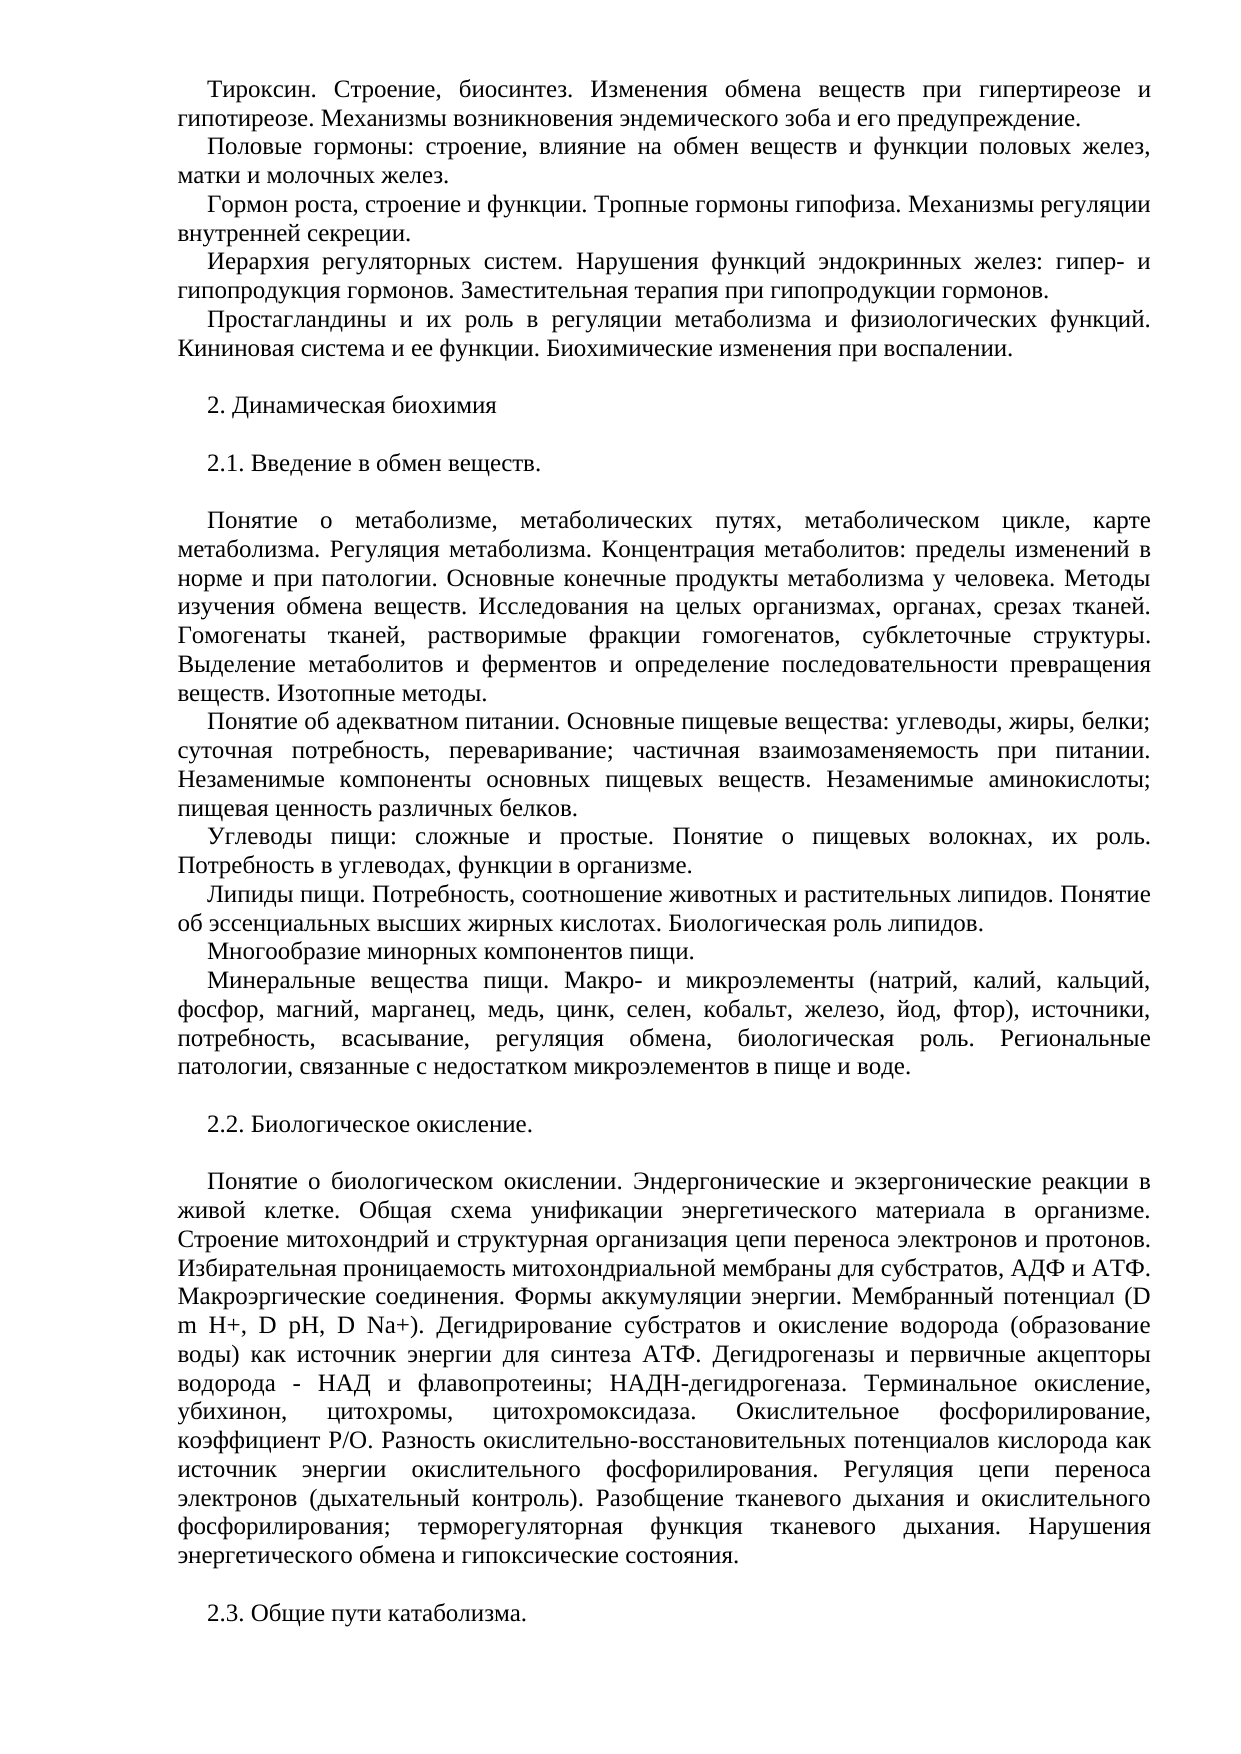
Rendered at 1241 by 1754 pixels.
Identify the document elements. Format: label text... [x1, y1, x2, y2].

text Гормон роста, строение и функции. Тропные гормоны гипофиза. Механизмы регуляции внутренней секреции. [177, 189, 1152, 246]
text Тироксин. Строение, биосинтез. Изменения обмена веществ при гипертиреозе и гипотиреозе. Механизмы возникновения эндемического зоба и его предупреждение. [177, 74, 1152, 131]
text Простагландины и их роль в регуляции метаболизма и физиологических функций. Кининовая система и ее функции. Биохимические изменения при воспалении. [177, 304, 1152, 361]
text Понятие о метаболизме, метаболических путях, метаболическом цикле, карте метаболизма. Регуляция метаболизма. Концентрация метаболитов: пределы изменений в норме и при патологии. Основные конечные продукты метаболизма у человека. Методы изучения обмена веществ. Исследования на целых организмах, органах, срезах тканей. Гомогенаты тканей, растворимые фракции гомогенатов, субклеточные структуры. Выделение метаболитов и ферментов и определение последовательности превращения веществ. Изотопные методы. [177, 505, 1152, 706]
text Понятие об адекватном питании. Основные пищевые вещества: углеводы, жиры, белки; суточная потребность, переваривание; частичная взаимозаменяемость при питании. Незаменимые компоненты основных пищевых веществ. Незаменимые аминокислоты; пищевая ценность различных белков. [177, 706, 1152, 821]
text 2.2. Биологическое окисление. [177, 1109, 1152, 1138]
text Минеральные вещества пищи. Макро- и микроэлементы (натрий, калий, кальций, фосфор, магний, марганец, медь, цинк, селен, кобальт, железо, йод, фтор), источники, потребность, всасывание, регуляция обмена, биологическая роль. Региональные патологии, связанные с недостатком микроэлементов в пище и воде. [177, 965, 1152, 1080]
text Иерархия регуляторных систем. Нарушения функций эндокринных желез: гипер- и гипопродукция гормонов. Заместительная терапия при гипопродукции гормонов. [177, 246, 1152, 304]
text 2. Динамическая биохимия [177, 390, 1152, 419]
text Многообразие минорных компонентов пищи. [177, 936, 1152, 965]
text Углеводы пищи: сложные и простые. Понятие о пищевых волокнах, их роль. Потребность в углеводах, функции в организме. [177, 821, 1152, 879]
text Липиды пищи. Потребность, соотношение животных и растительных липидов. Понятие об эссенциальных высших жирных кислотах. Биологическая роль липидов. [177, 879, 1152, 936]
text Понятие о биологическом окислении. Эндергонические и экзергонические реакции в живой клетке. Общая схема унификации энергетического материала в организме. Строение митохондрий и структурная организация цепи переноса электронов и протонов. Избирательная проницаемость митохондриальной мембраны для субстратов, АДФ и АТФ. Макроэргические соединения. Формы аккумуляции энергии. Мембранный потенциал (D m Н+, D рН, D Nа+). Дегидрирование субстратов и окисление водорода (образование воды) как источник энергии для синтеза АТФ. Дегидрогеназы и первичные акцепторы водорода - НАД и флавопротеины; НАДН-дегидрогеназа. Терминальное окисление, убихинон, цитохромы, цитохромоксидаза. Окислительное фосфорилирование, коэффициент Р/О. Разность окислительно-восстановительных потенциалов кислорода как источник энергии окислительного фосфорилирования. Регуляция цепи переноса электронов (дыхательный контроль). Разобщение тканевого дыхания и окислительного фосфорилирования; терморегуляторная функция тканевого дыхания. Нарушения энергетического обмена и гипоксические состояния. [177, 1166, 1152, 1569]
text 2.3. Общие пути катаболизма. [177, 1598, 1152, 1626]
text Половые гормоны: строение, влияние на обмен веществ и функции половых желез, матки и молочных желез. [177, 131, 1152, 189]
text 2.1. Введение в обмен веществ. [177, 448, 1152, 476]
